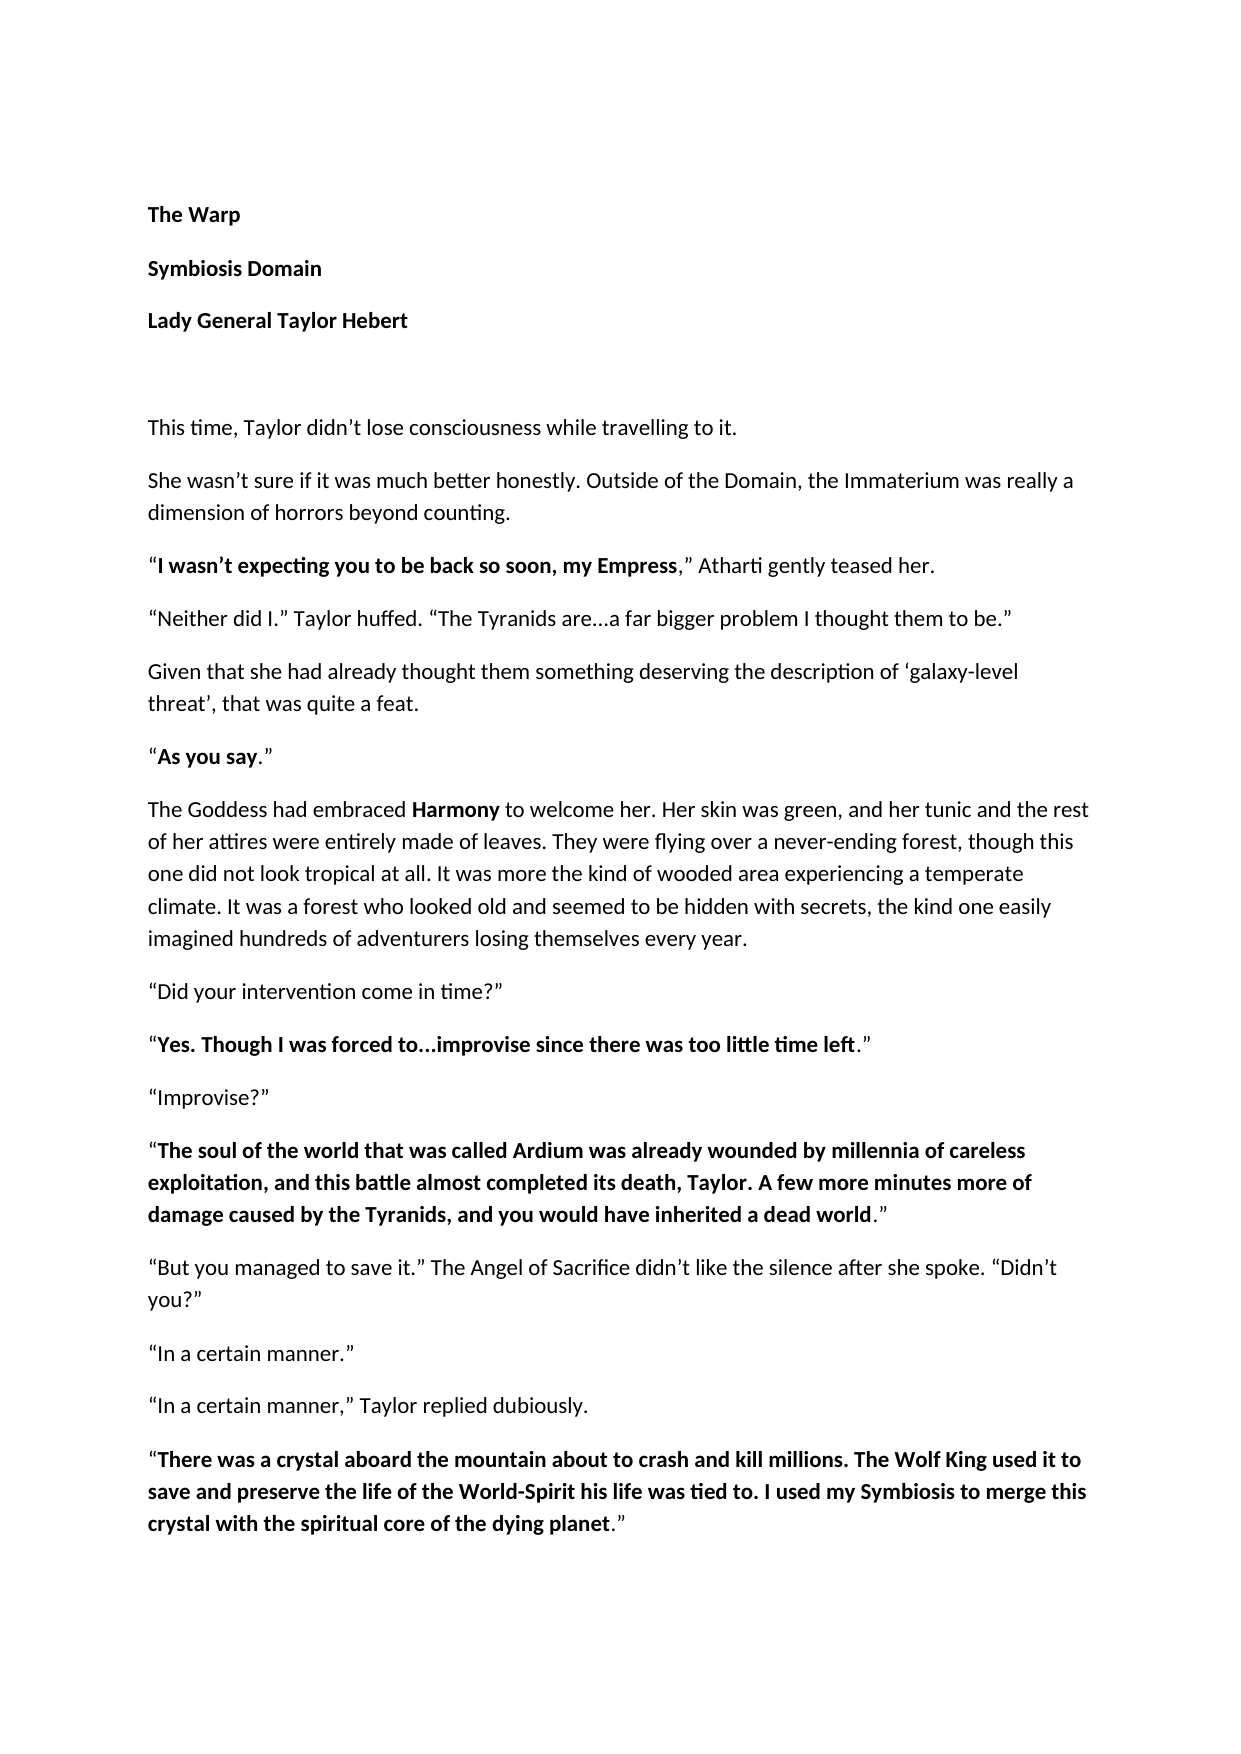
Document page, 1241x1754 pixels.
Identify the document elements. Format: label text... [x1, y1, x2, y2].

text Lady General Taylor Hebert [148, 307, 1093, 335]
text “In a certain manner,” Taylor replied dubiously. [148, 1392, 1093, 1420]
text “Neither did I.” Taylor huffed. “The Tyranids are...a far bigger problem I thought them to be.” [148, 604, 1093, 632]
text “Yes. Though I was forced to...improvise since there was too little time left.” [148, 1030, 1093, 1058]
text Given that she had already thought them something deserving the description of ‘galaxy-level threat’, that was quite a feat. [148, 657, 1093, 717]
text “Did your intervention come in time?” [148, 977, 1093, 1005]
text “Improvise?” [148, 1083, 1093, 1111]
text Symbiosis Domain [148, 254, 1093, 282]
text “As you say.” [148, 742, 1093, 770]
text This time, Taylor didn’t lose consciousness while travelling to it. [148, 413, 1093, 441]
text “I wasn’t expecting you to be back so soon, my Empress,” Atharti gently teased her. [148, 551, 1093, 579]
text “The soul of the world that was called Ardium was already wounded by millennia of careless exploitation, and this battle almost completed its death, Taylor. A few more minutes more of damage caused by the Tyranids, and you would have inherited a dead world.” [148, 1136, 1093, 1228]
text “In a certain manner.” [148, 1339, 1093, 1367]
text She wasn’t sure if it was much better honestly. Outside of the Domain, the Immaterium was really a dimension of horrors beyond counting. [148, 466, 1093, 526]
text “There was a crystal aboard the mountain about to crash and kill millions. The Wolf King used it to save and preserve the life of the World-Spirit his life was tied to. I used my Symbiosis to merge this crystal with the spiritual core of the dying planet.” [148, 1445, 1093, 1537]
text “But you managed to save it.” The Angel of Sacrifice didn’t like the silence after she spoke. “Didn’t you?” [148, 1253, 1093, 1314]
text The Goddess had embraced Harmony to welcome her. Her skin was green, and her tunic and the rest of her attires were entirely made of leaves. They were flying over a never-ending forest, though this one did not look tropical at all. It was more the kind of wooded area experiencing a temperate climate. It was a forest who looked old and seemed to be hidden with secrets, the kind one easily imagined hundreds of adventurers losing themselves every year. [148, 795, 1093, 952]
text The Warp [148, 201, 1093, 229]
